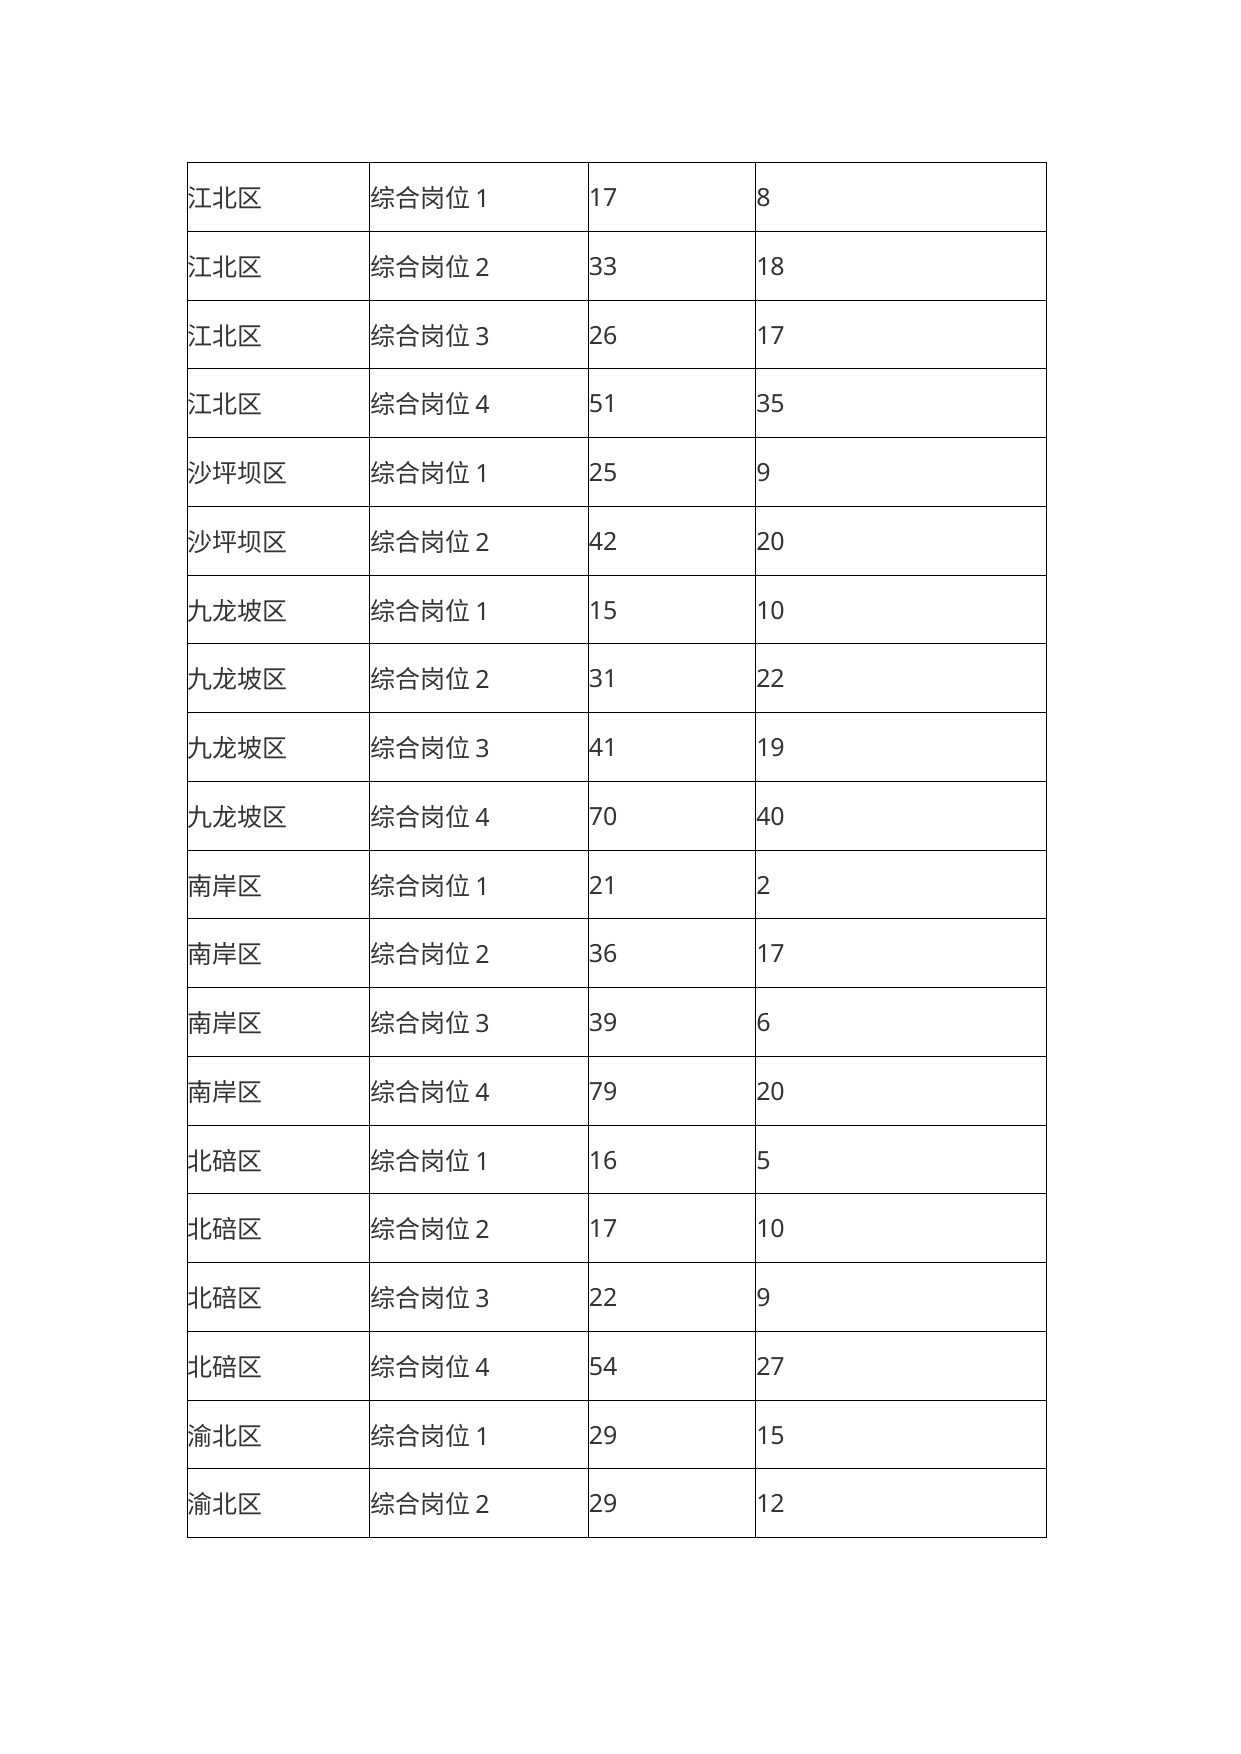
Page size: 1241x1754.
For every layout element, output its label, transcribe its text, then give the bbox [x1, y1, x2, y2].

table_cell 26 [589, 301, 755, 368]
table_cell 17 [589, 1194, 755, 1262]
table_cell 江北区 [188, 301, 369, 368]
table_cell 综合岗位2 [370, 1194, 588, 1262]
table_cell 70 [589, 782, 755, 849]
table_cell 22 [589, 1263, 755, 1331]
table_cell 南岸区 [188, 1057, 369, 1124]
table_cell 综合岗位1 [370, 1126, 588, 1193]
table_cell 综合岗位4 [370, 1332, 588, 1399]
table_cell 北碚区 [188, 1263, 369, 1331]
table_cell 综合岗位3 [370, 1263, 588, 1331]
table_cell 39 [589, 988, 755, 1056]
table_cell 40 [756, 782, 1046, 849]
table_cell 综合岗位3 [370, 988, 588, 1056]
table_cell 54 [589, 1332, 755, 1399]
table_cell 江北区 [188, 163, 369, 231]
table_cell 综合岗位1 [370, 1401, 588, 1468]
table_cell 18 [756, 232, 1046, 299]
table_cell 综合岗位1 [370, 576, 588, 643]
table_cell 36 [589, 919, 755, 987]
table_cell 9 [756, 1263, 1046, 1331]
table_cell 8 [756, 163, 1046, 231]
table_cell 九龙坡区 [188, 713, 369, 781]
table_cell 29 [589, 1401, 755, 1468]
table_cell 综合岗位1 [370, 438, 588, 506]
table_cell 17 [756, 301, 1046, 368]
table_cell 2 [756, 851, 1046, 918]
table_cell 41 [589, 713, 755, 781]
table_cell 综合岗位2 [370, 919, 588, 987]
table_cell 综合岗位2 [370, 644, 588, 712]
table_cell 33 [589, 232, 755, 299]
table_cell 20 [756, 507, 1046, 574]
table_cell 综合岗位2 [370, 1469, 588, 1537]
table_cell 15 [589, 576, 755, 643]
table_cell 南岸区 [188, 919, 369, 987]
table_cell 渝北区 [188, 1469, 369, 1537]
table_cell 综合岗位4 [370, 369, 588, 437]
table_cell 综合岗位2 [370, 507, 588, 574]
table_cell 江北区 [188, 369, 369, 437]
table_cell 南岸区 [188, 851, 369, 918]
table_cell 17 [589, 163, 755, 231]
table_cell 22 [756, 644, 1046, 712]
table_cell 17 [756, 919, 1046, 987]
table_cell 35 [756, 369, 1046, 437]
table_cell 北碚区 [188, 1332, 369, 1399]
table_cell 北碚区 [188, 1194, 369, 1262]
table_cell 综合岗位4 [370, 782, 588, 849]
table_cell 29 [589, 1469, 755, 1537]
table_cell 5 [756, 1126, 1046, 1193]
table_cell 25 [589, 438, 755, 506]
table_cell 沙坪坝区 [188, 507, 369, 574]
table_cell 21 [589, 851, 755, 918]
table_cell 12 [756, 1469, 1046, 1537]
table_cell 27 [756, 1332, 1046, 1399]
table_cell 10 [756, 576, 1046, 643]
table_cell 综合岗位4 [370, 1057, 588, 1124]
table_cell 江北区 [188, 232, 369, 299]
table_cell 综合岗位3 [370, 301, 588, 368]
table_cell 综合岗位1 [370, 851, 588, 918]
table_cell 综合岗位1 [370, 163, 588, 231]
table_cell 15 [756, 1401, 1046, 1468]
table_cell 南岸区 [188, 988, 369, 1056]
table_cell 19 [756, 713, 1046, 781]
table_cell 综合岗位3 [370, 713, 588, 781]
table_cell 九龙坡区 [188, 576, 369, 643]
table_cell 31 [589, 644, 755, 712]
table_cell 42 [589, 507, 755, 574]
table_cell 综合岗位2 [370, 232, 588, 299]
table_cell 北碚区 [188, 1126, 369, 1193]
table_cell 渝北区 [188, 1401, 369, 1468]
table_cell 16 [589, 1126, 755, 1193]
table_cell 沙坪坝区 [188, 438, 369, 506]
table_cell 九龙坡区 [188, 782, 369, 849]
table_cell 10 [756, 1194, 1046, 1262]
table_cell 20 [756, 1057, 1046, 1124]
table_cell 6 [756, 988, 1046, 1056]
table_cell 9 [756, 438, 1046, 506]
table_cell 79 [589, 1057, 755, 1124]
table_cell 九龙坡区 [188, 644, 369, 712]
table_cell 51 [589, 369, 755, 437]
